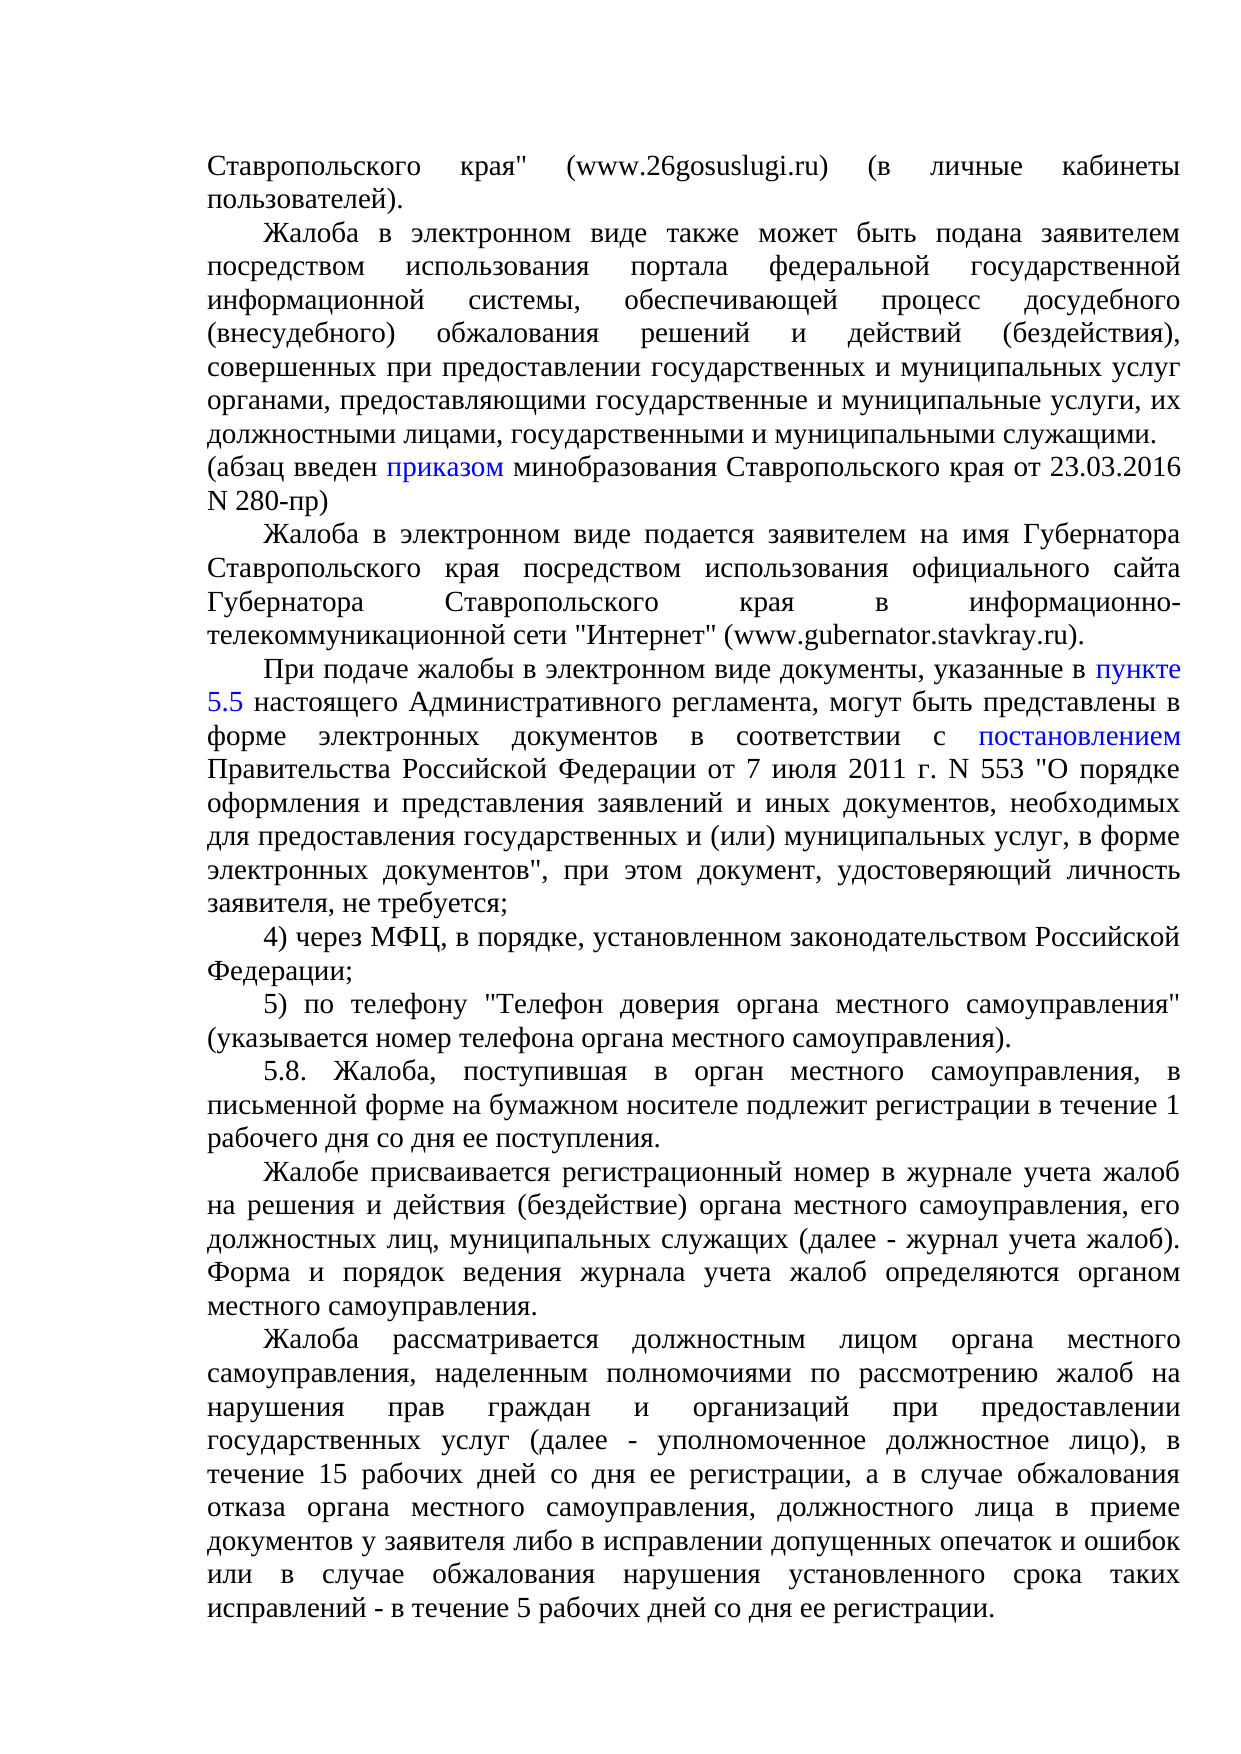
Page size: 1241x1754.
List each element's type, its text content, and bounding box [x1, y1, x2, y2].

text (абзац введен приказом минобразования Ставропольского края от 23.03.2016 N 280-пр) [207, 449, 1181, 517]
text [207, 148, 1181, 215]
text При подаче жалобы в электронном виде документы, указанные в пункте 5.5 настоящего Административного регламента, могут быть представлены в форме электронных документов в соответствии с постановлением Правительства Российской Федерации от 7 июля 2011 г. N 553 "О порядке оформления и представления заявлений и иных документов, необходимых для предоставления государственных и (или) муниципальных услуг, в форме электронных документов", при этом документ, удостоверяющий личность заявителя, не требуется; [207, 651, 1181, 919]
text Жалоба в электронном виде подается заявителем на имя Губернатора Ставропольского края посредством использования официального сайта Губернатора Ставропольского края в информационно-телекоммуникационной сети "Интернет" (www.gubernator.stavkray.ru). [207, 517, 1181, 651]
text Жалобе присваивается регистрационный номер в журнале учета жалоб на решения и действия (бездействие) органа местного самоуправления, его должностных лиц, муниципальных служащих (далее - журнал учета жалоб). Форма и порядок ведения журнала учета жалоб определяются органом местного самоуправления. [207, 1154, 1181, 1322]
text 5.8. Жалоба, поступившая в орган местного самоуправления, в письменной форме на бумажном носителе подлежит регистрации в течение 1 рабочего дня со дня ее поступления. [207, 1053, 1181, 1154]
text 4) через МФЦ, в порядке, установленном законодательством Российской Федерации; [207, 919, 1181, 986]
text Жалоба рассматривается должностным лицом органа местного самоуправления, наделенным полномочиями по рассмотрению жалоб на нарушения прав граждан и организаций при предоставлении государственных услуг (далее - уполномоченное должностное лицо), в течение 15 рабочих дней со дня ее регистрации, а в случае обжалования отказа органа местного самоуправления, должностного лица в приеме документов у заявителя либо в исправлении допущенных опечаток и ошибок или в случае обжалования нарушения установленного срока таких исправлений - в течение 5 рабочих дней со дня ее регистрации. [207, 1322, 1181, 1623]
text 5) по телефону "Телефон доверия органа местного самоуправления" (указывается номер телефона органа местного самоуправления). [207, 986, 1181, 1053]
text Жалоба в электронном виде также может быть подана заявителем посредством использования портала федеральной государственной информационной системы, обеспечивающей процесс досудебного (внесудебного) обжалования решений и действий (бездействия), совершенных при предоставлении государственных и муниципальных услуг органами, предоставляющими государственные и муниципальные услуги, их должностными лицами, государственными и муниципальными служащими. [207, 215, 1181, 449]
